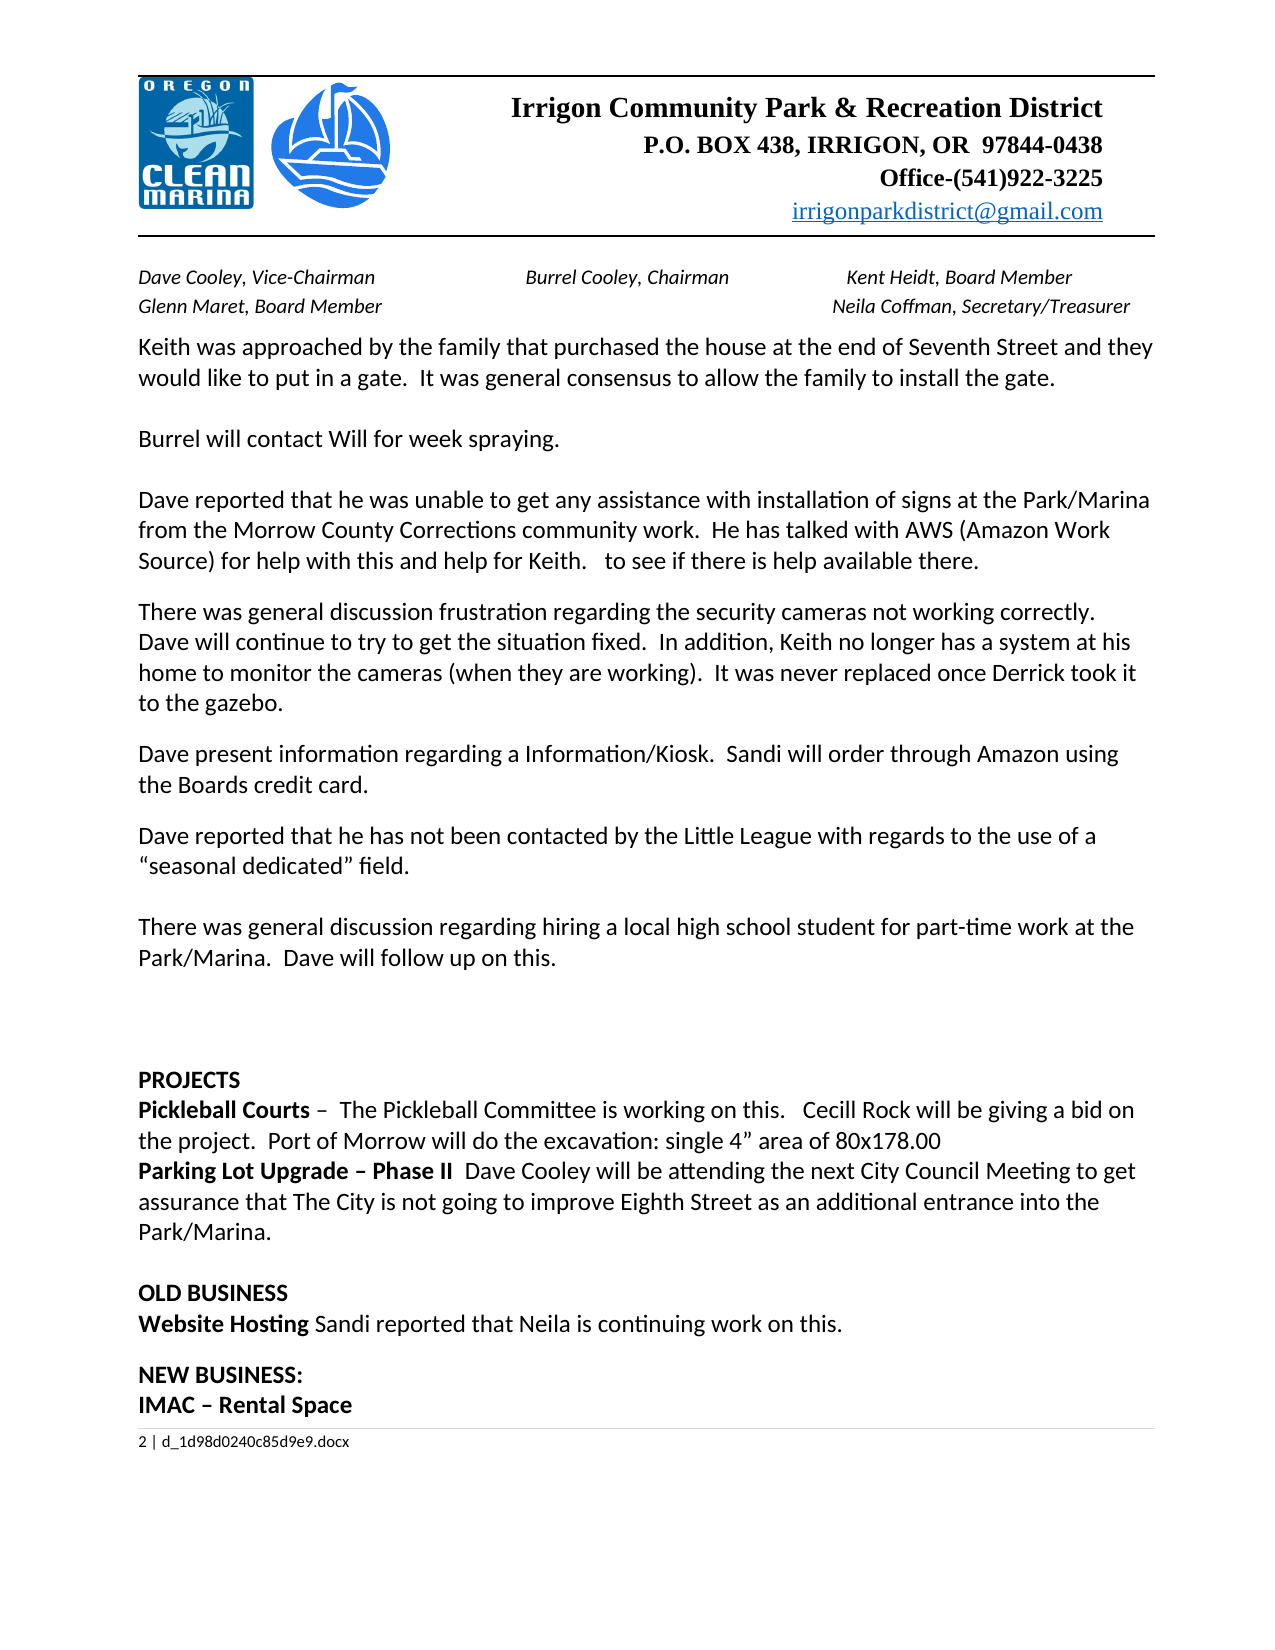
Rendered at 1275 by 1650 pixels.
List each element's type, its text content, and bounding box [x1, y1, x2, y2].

list PROJECTS [138, 1064, 1155, 1094]
list Burrel will contact Will for week spraying. [138, 423, 1155, 454]
list Website Hosting Sandi reported that Neila is continuing work on this. [138, 1308, 1155, 1339]
list NEW BUSINESS: IMAC – Rental Space [138, 1359, 1155, 1420]
picture [138, 77, 254, 209]
list Pickleball Courts – The Pickleball Committee is working on this. Cecill Rock will be giving a bid on the project. Port of Morrow will do the excavation: single 4” area of 80x178.00 [138, 1094, 1155, 1156]
list There was general discussion frustration regarding the security cameras not working correctly. Dave will continue to try to get the situation fixed. In addition, Keith no longer has a system at his home to monitor the cameras (when they are working). It was never replaced once Derrick took it to the gazebo. [138, 596, 1155, 718]
list Dave reported that he has not been contacted by the Little League with regards to the use of a “seasonal dedicated” field. [138, 820, 1155, 881]
list OLD BUSINESS [138, 1278, 1155, 1308]
list Dave present information regarding a Information/Kiosk. Sandi will order through Amazon using the Boards credit card. [138, 738, 1155, 799]
list Keith was approached by the family that purchased the house at the end of Seventh Street and they would like to put in a gate. It was general consensus to allow the family to install the gate. [138, 332, 1155, 393]
list Parking Lot Upgrade – Phase II Dave Cooley will be attending the next City Council Meeting to get assurance that The City is not going to improve Eighth Street as an additional entrance into the Park/Marina. [138, 1156, 1155, 1247]
list Dave reported that he was unable to get any assistance with installation of signs at the Park/Marina from the Morrow County Corrections community work. He has talked with AWS (Amazon Work Source) for help with this and help for Keith. to see if there is help available there. [138, 484, 1155, 576]
list There was general discussion regarding hiring a local high school student for part-time work at the Park/Marina. Dave will follow up on this. [138, 911, 1155, 972]
